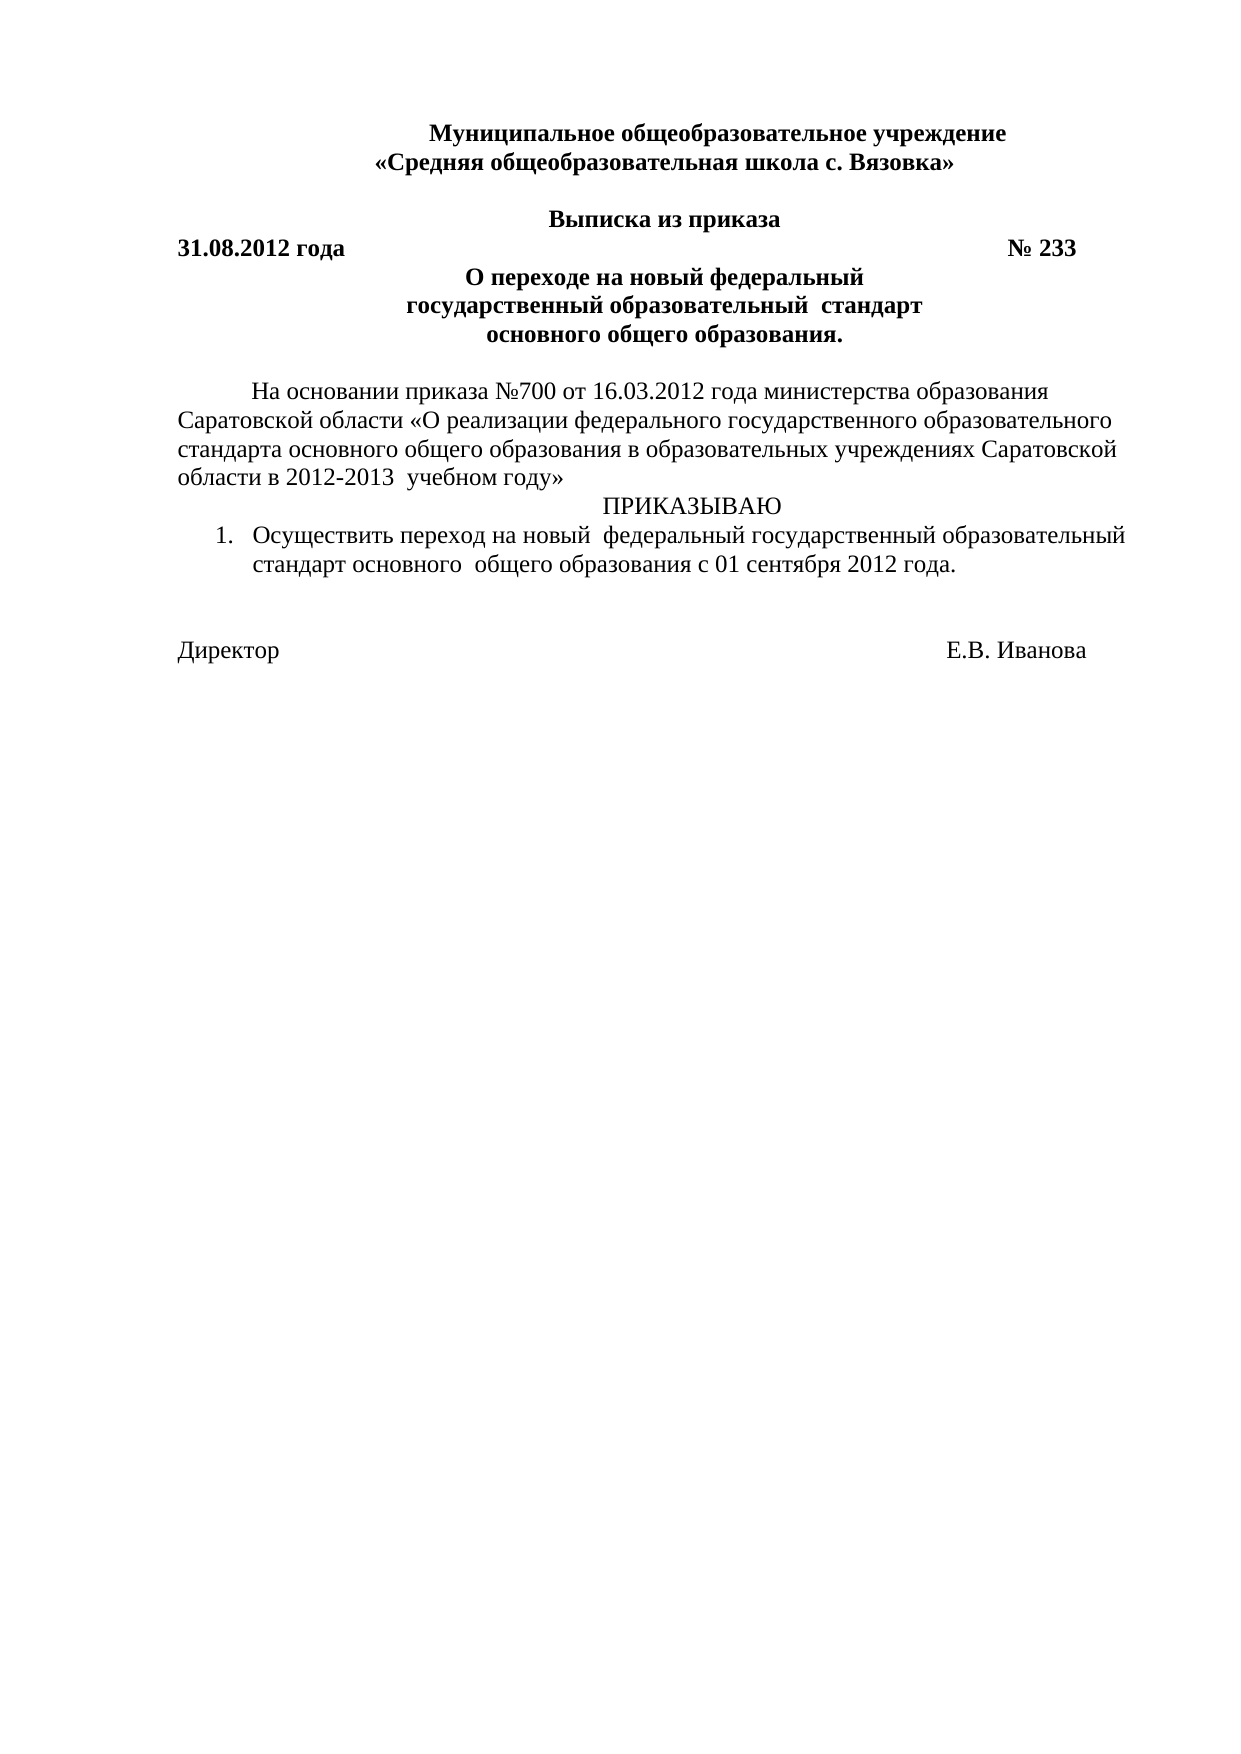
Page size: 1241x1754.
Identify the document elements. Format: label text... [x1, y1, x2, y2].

text О переходе на новый федеральный [177, 262, 1152, 291]
text государственный образовательный стандарт [177, 291, 1152, 319]
text «Средняя общеобразовательная школа с. Вязовка» [177, 147, 1152, 176]
text Муниципальное общеобразовательное учреждение [177, 118, 1152, 147]
text На основании приказа №700 от 16.03.2012 года министерства образования Саратовской области «О реализации федерального государственного образовательного стандарта основного общего образования в образовательных учреждениях Саратовской области в 2012-2013 учебном году» [177, 376, 1152, 491]
text 31.08.2012 года № 233 [177, 233, 1152, 262]
text Директор Е.В. Иванова [177, 635, 1152, 664]
list Осуществить переход на новый федеральный государственный образовательный стандарт основного общего образования с 01 сентября 2012 года. [215, 520, 1152, 577]
text Выписка из приказа [177, 204, 1152, 233]
text основного общего образования. [177, 319, 1152, 348]
text ПРИКАЗЫВАЮ [177, 491, 1152, 520]
